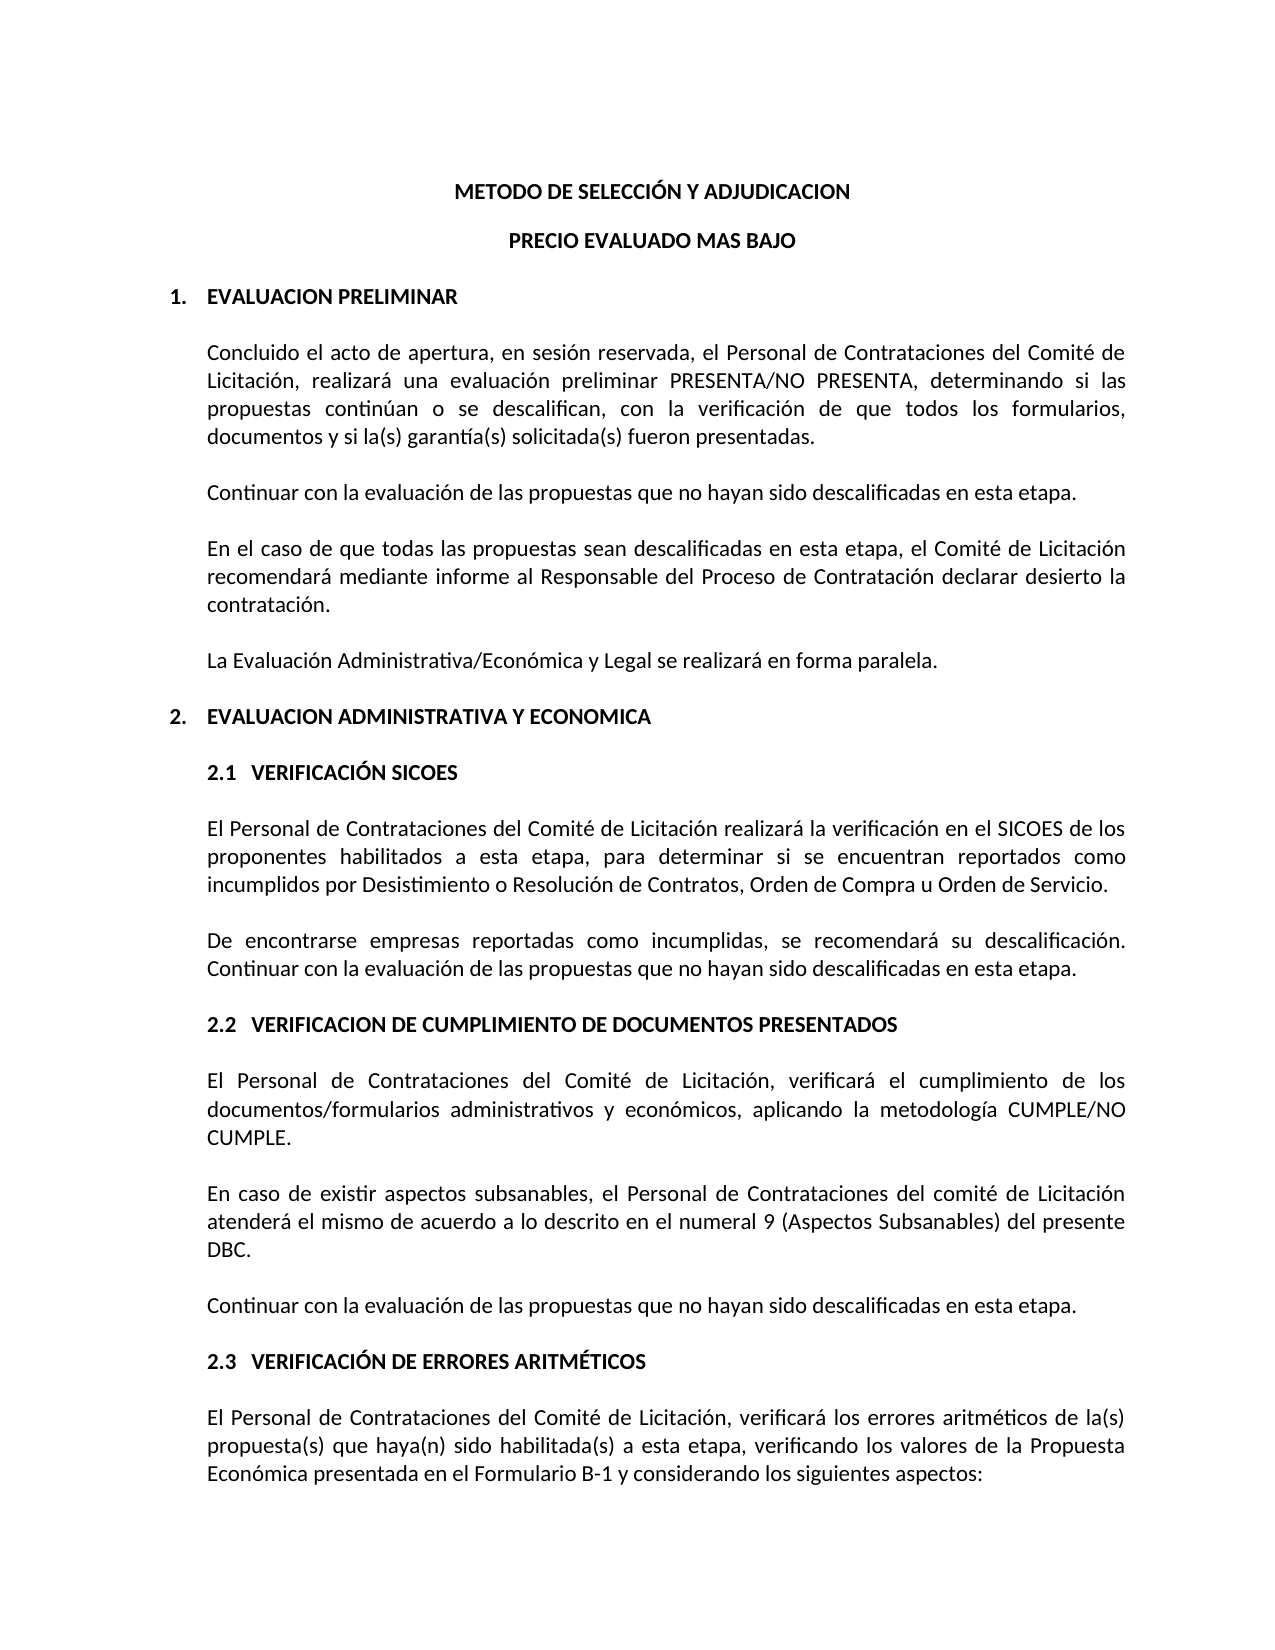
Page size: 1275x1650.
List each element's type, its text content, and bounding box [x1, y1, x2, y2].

text En caso de existir aspectos subsanables, el Personal de Contrataciones del comité de Licitación atenderá el mismo de acuerdo a lo descrito en el numeral 9 (Aspectos Subsanables) del presente DBC. [207, 1179, 1127, 1263]
text METODO DE SELECCIÓN Y ADJUDICACION [177, 177, 1127, 205]
text El Personal de Contrataciones del Comité de Licitación, verificará los errores aritméticos de la(s) propuesta(s) que haya(n) sido habilitada(s) a esta etapa, verificando los valores de la Propuesta Económica presentada en el Formulario B-1 y considerando los siguientes aspectos: [207, 1403, 1127, 1487]
list VERIFICACION DE CUMPLIMIENTO DE DOCUMENTOS PRESENTADOS [207, 1011, 1127, 1039]
list VERIFICACIÓN SICOES [207, 758, 1127, 786]
text PRECIO EVALUADO MAS BAJO [177, 226, 1127, 254]
text La Evaluación Administrativa/Económica y Legal se realizará en forma paralela. [207, 646, 1127, 674]
list EVALUACION ADMINISTRATIVA Y ECONOMICA [169, 702, 1127, 730]
text Continuar con la evaluación de las propuestas que no hayan sido descalificadas en esta etapa. [207, 478, 1127, 506]
text Continuar con la evaluación de las propuestas que no hayan sido descalificadas en esta etapa. [207, 1291, 1127, 1319]
text En el caso de que todas las propuestas sean descalificadas en esta etapa, el Comité de Licitación recomendará mediante informe al Responsable del Proceso de Contratación declarar desierto la contratación. [207, 534, 1127, 618]
text Concluido el acto de apertura, en sesión reservada, el Personal de Contrataciones del Comité de Licitación, realizará una evaluación preliminar PRESENTA/NO PRESENTA, determinando si las propuestas continúan o se descalifican, con la verificación de que todos los formularios, documentos y si la(s) garantía(s) solicitada(s) fueron presentadas. [207, 338, 1127, 450]
list EVALUACION PRELIMINAR [169, 282, 1127, 310]
text El Personal de Contrataciones del Comité de Licitación realizará la verificación en el SICOES de los proponentes habilitados a esta etapa, para determinar si se encuentran reportados como incumplidos por Desistimiento o Resolución de Contratos, Orden de Compra u Orden de Servicio. [207, 814, 1127, 898]
text De encontrarse empresas reportadas como incumplidas, se recomendará su descalificación. Continuar con la evaluación de las propuestas que no hayan sido descalificadas en esta etapa. [207, 927, 1127, 983]
text El Personal de Contrataciones del Comité de Licitación, verificará el cumplimiento de los documentos/formularios administrativos y económicos, aplicando la metodología CUMPLE/NO CUMPLE. [207, 1067, 1127, 1151]
list VERIFICACIÓN DE ERRORES ARITMÉTICOS [207, 1347, 1127, 1375]
